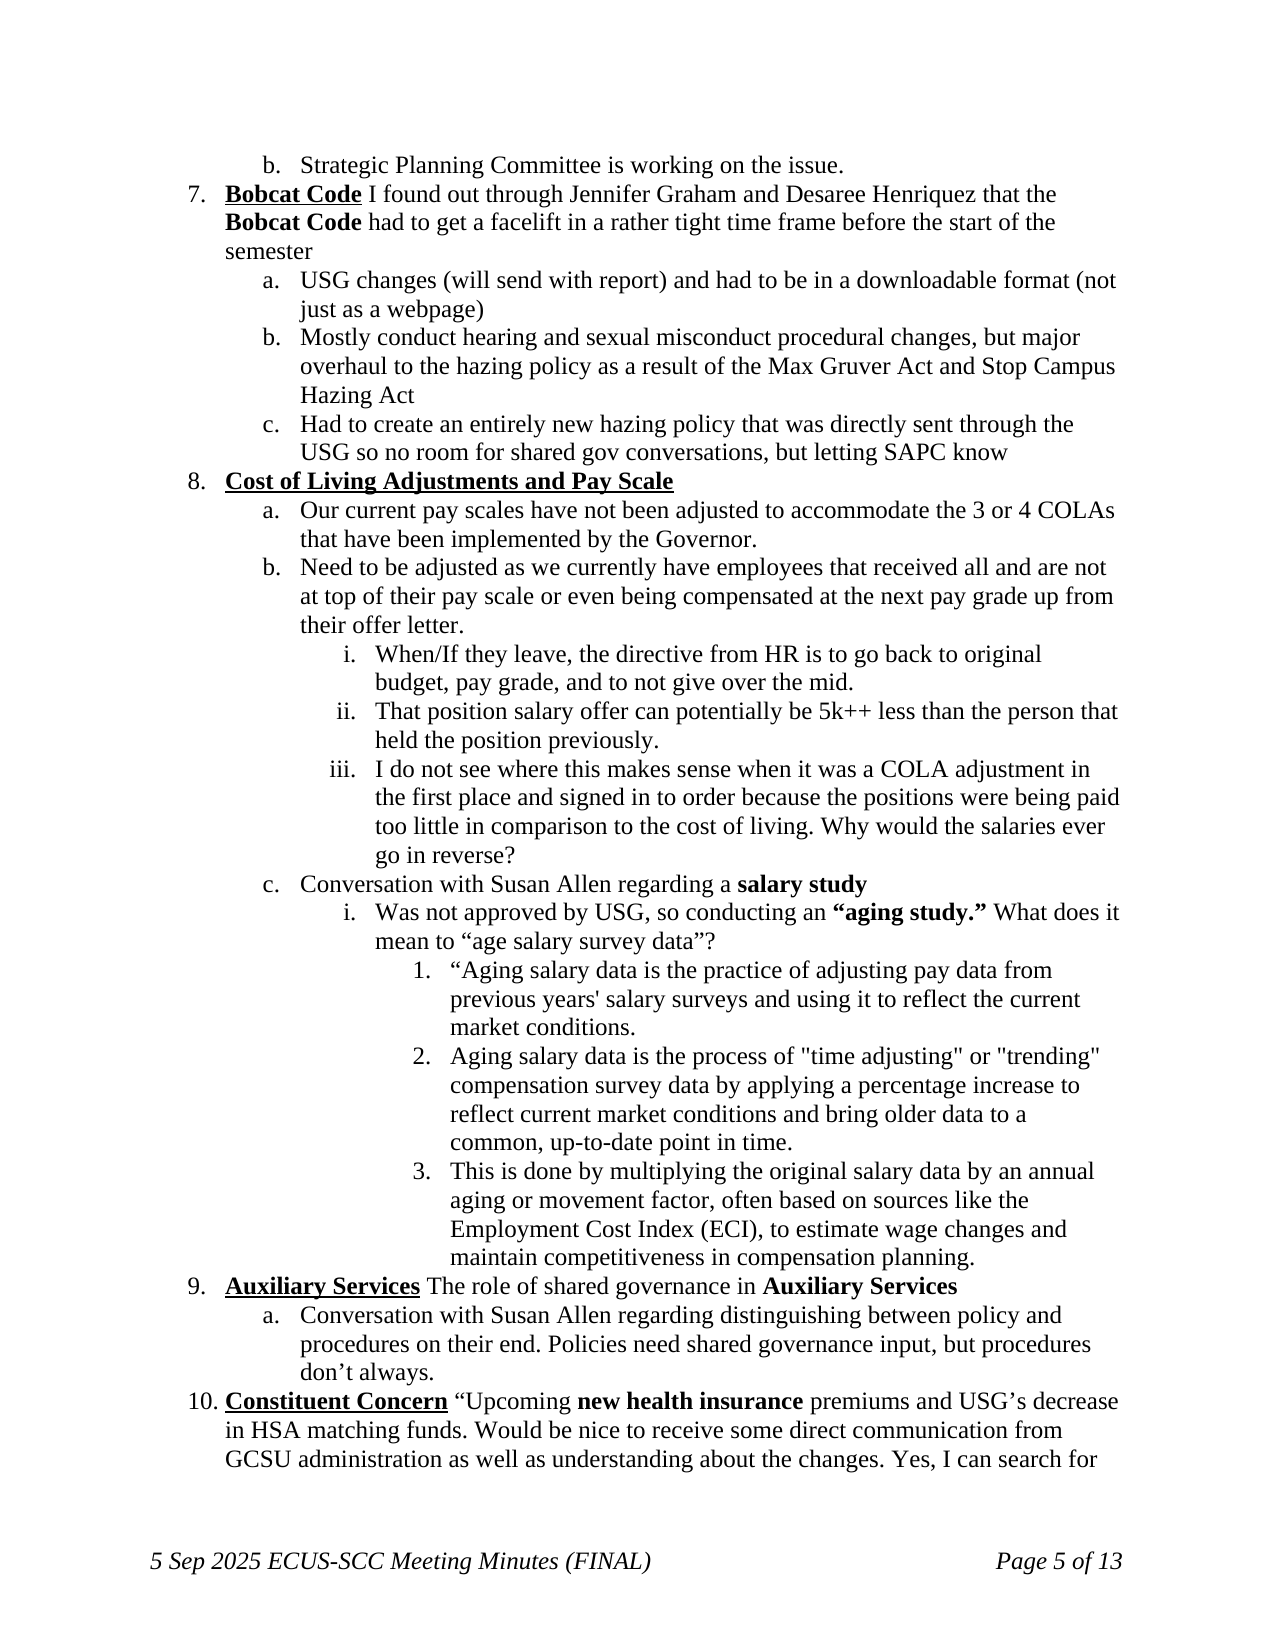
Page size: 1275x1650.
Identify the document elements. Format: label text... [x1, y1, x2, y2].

list Had to create an entirely new hazing policy that was directly sent through the USG so no room for shared gov conversations, but letting SAPC know [262, 409, 1125, 466]
list This is done by multiplying the original salary data by an annual aging or movement factor, often based on sources like the Employment Cost Index (ECI), to estimate wage changes and maintain competitiveness in compensation planning. [412, 1156, 1125, 1271]
list Bobcat Code I found out through Jennifer Graham and Desaree Henriquez that the Bobcat Code had to get a facelift in a rather tight time frame before the start of the semester [187, 179, 1125, 265]
list Conversation with Susan Allen regarding distinguishing between policy and procedures on their end. Policies need shared governance input, but procedures don’t always. [262, 1300, 1125, 1386]
list “Aging salary data is the practice of adjusting pay data from previous years' salary surveys and using it to reflect the current market conditions. [412, 955, 1125, 1041]
list Conversation with Susan Allen regarding a salary study [262, 869, 1125, 897]
list Auxiliary Services The role of shared governance in Auxiliary Services [187, 1271, 1125, 1300]
list I do not see where this makes sense when it was a COLA adjustment in the first place and signed in to order because the positions were being paid too little in comparison to the cost of living. Why would the salaries ever go in reverse? [356, 754, 1125, 869]
list When/If they leave, the directive from HR is to go back to original budget, pay grade, and to not give over the mid. [356, 639, 1125, 696]
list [187, 1386, 1125, 1472]
list Mostly conduct hearing and sexual misconduct procedural changes, but major overhaul to the hazing policy as a result of the Max Gruver Act and Stop Campus Hazing Act [262, 322, 1125, 409]
list Was not approved by USG, so conducting an “aging study.” What does it mean to “age salary survey data”? [356, 897, 1125, 955]
list Strategic Planning Committee is working on the issue. [262, 150, 1125, 179]
list Need to be adjusted as we currently have employees that received all and are not at top of their pay scale or even being compensated at the next pay grade up from their offer letter. [262, 552, 1125, 639]
list USG changes (will send with report) and had to be in a downloadable format (not just as a webpage) [262, 265, 1125, 322]
list That position salary offer can potentially be 5k++ less than the person that held the position previously. [356, 696, 1125, 754]
list Our current pay scales have not been adjusted to accommodate the 3 or 4 COLAs that have been implemented by the Governor. [262, 495, 1125, 552]
list Cost of Living Adjustments and Pay Scale [187, 466, 1125, 495]
list Aging salary data is the process of "time adjusting" or "trending" compensation survey data by applying a percentage increase to reflect current market conditions and bring older data to a common, up-to-date point in time. [412, 1041, 1125, 1156]
